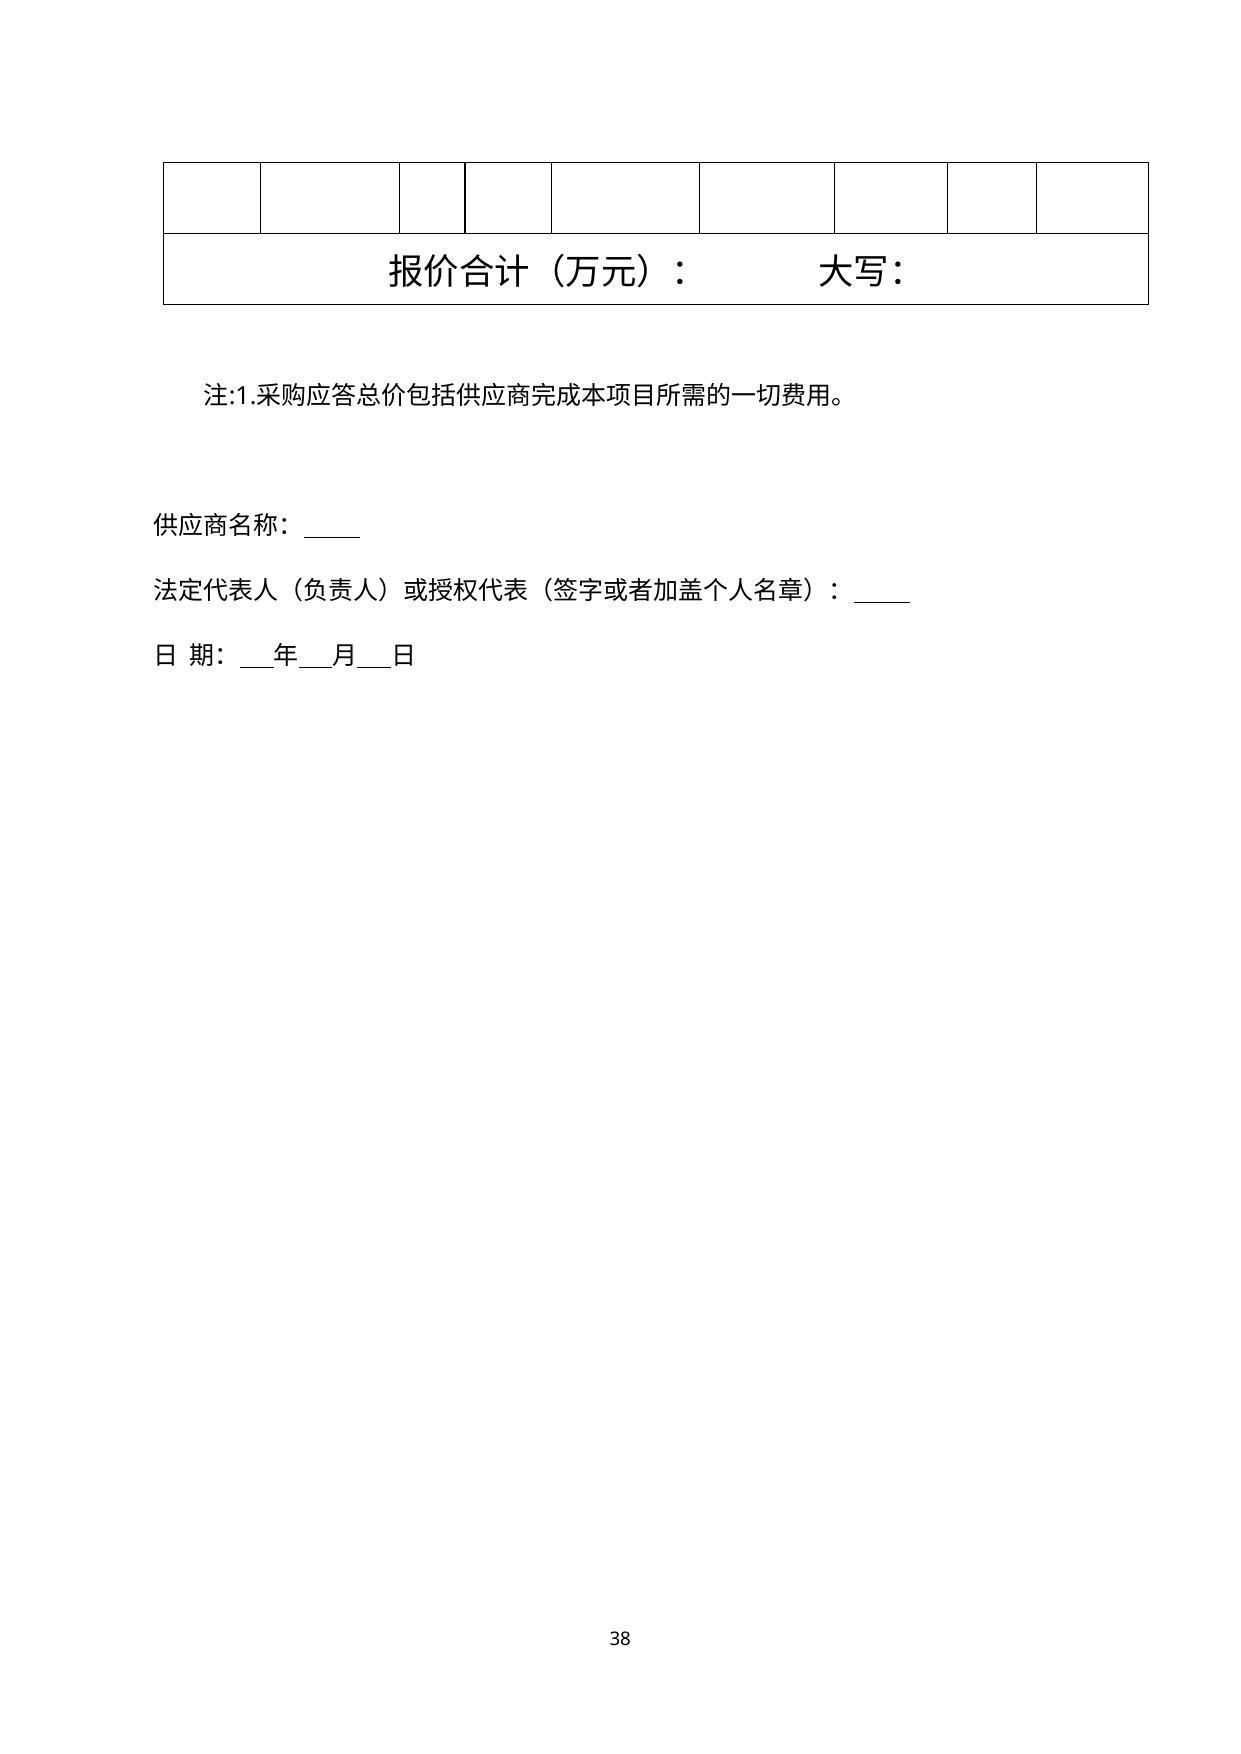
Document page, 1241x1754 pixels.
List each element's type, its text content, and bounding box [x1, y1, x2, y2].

table_cell [261, 163, 399, 233]
table_cell [552, 163, 699, 233]
table_cell [700, 163, 834, 233]
table_cell [1037, 163, 1148, 233]
text 供应商名称： [153, 491, 1087, 556]
table_cell [835, 163, 947, 233]
table_cell [948, 163, 1036, 233]
table_cell 报价合计（万元）： 大写： [164, 234, 1148, 304]
table_cell [164, 163, 260, 233]
table_cell [400, 163, 464, 233]
table_cell [466, 163, 551, 233]
text 日 期： 年 月 日 [153, 621, 1087, 686]
text 法定代表人（负责人）或授权代表（签字或者加盖个人名章）： [153, 556, 1087, 621]
text 注:1.采购应答总价包括供应商完成本项目所需的一切费用。 [153, 361, 1087, 426]
